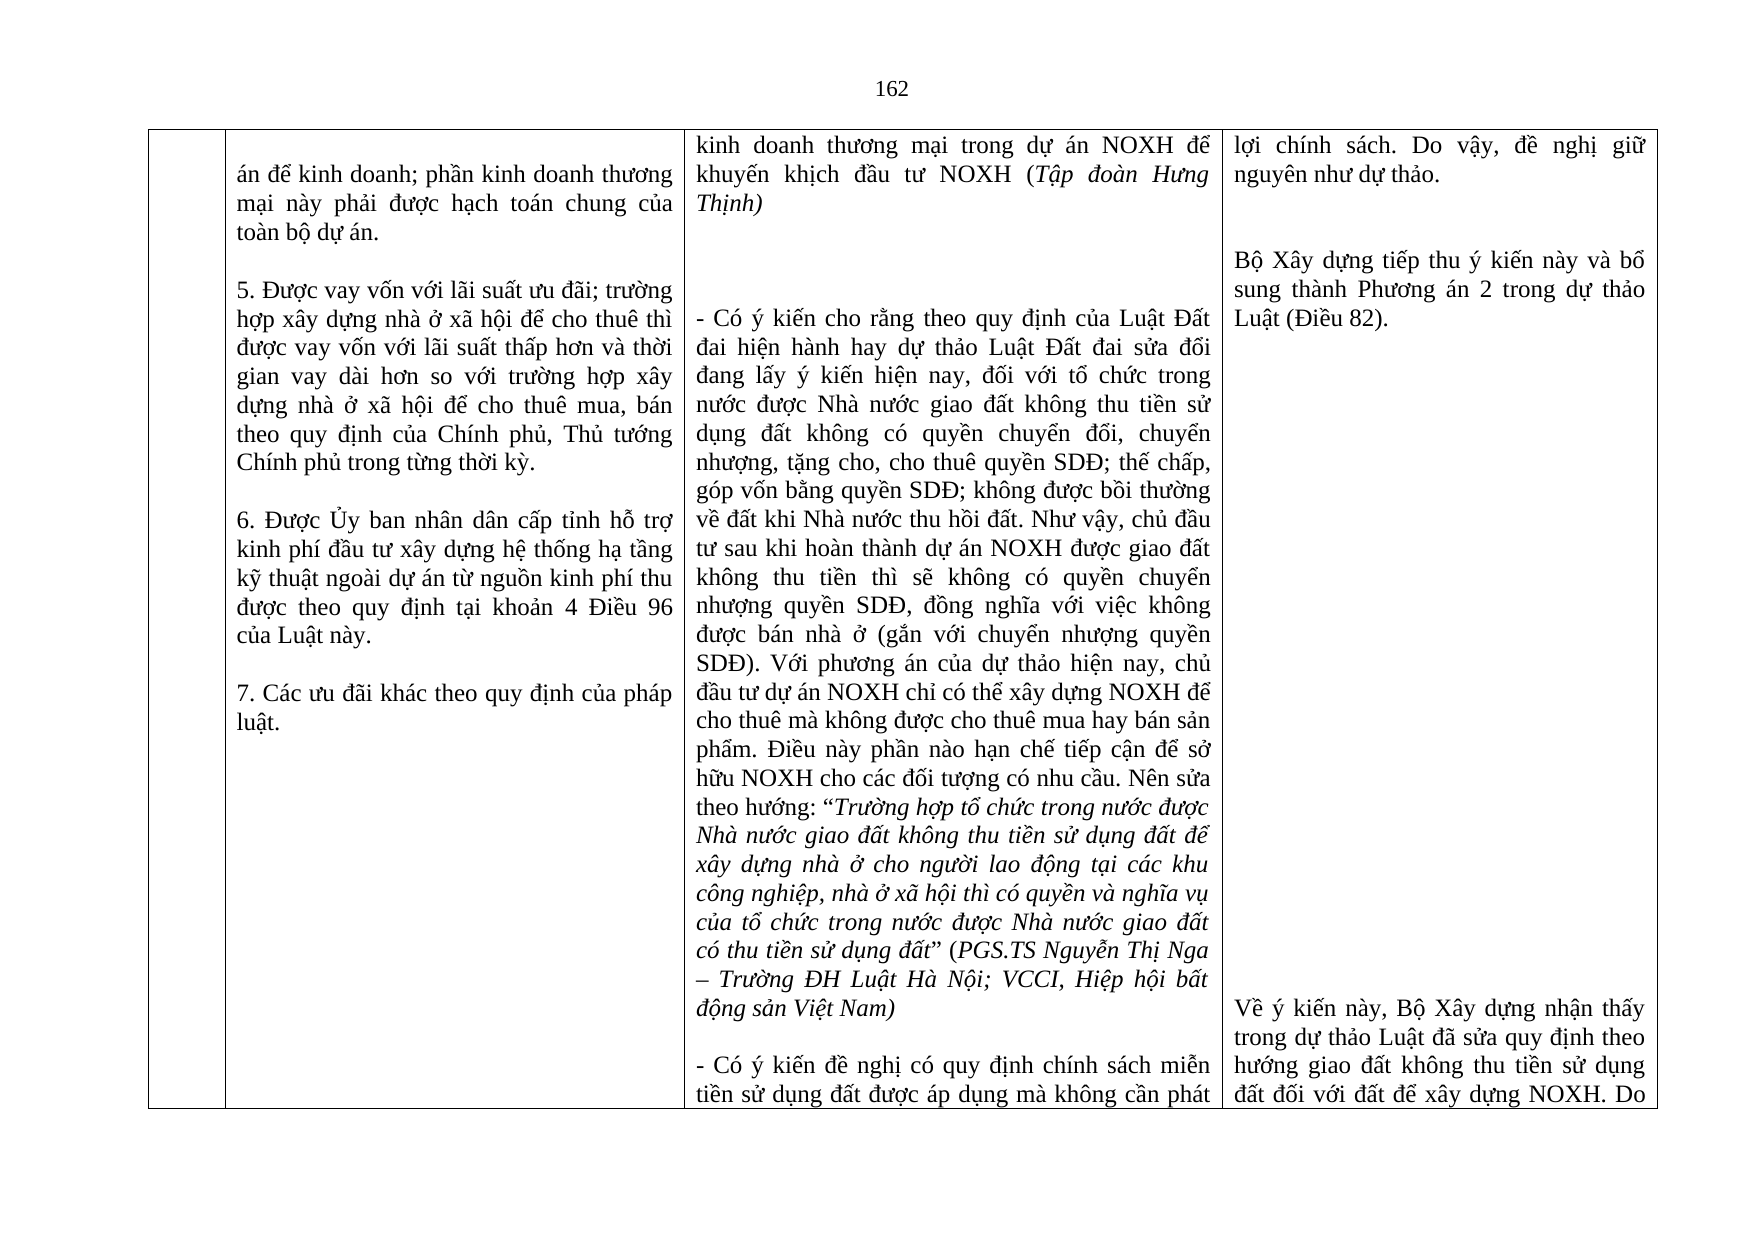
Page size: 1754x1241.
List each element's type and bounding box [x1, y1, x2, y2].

table_cell [1223, 130, 1657, 1108]
table_cell [685, 130, 1222, 1108]
